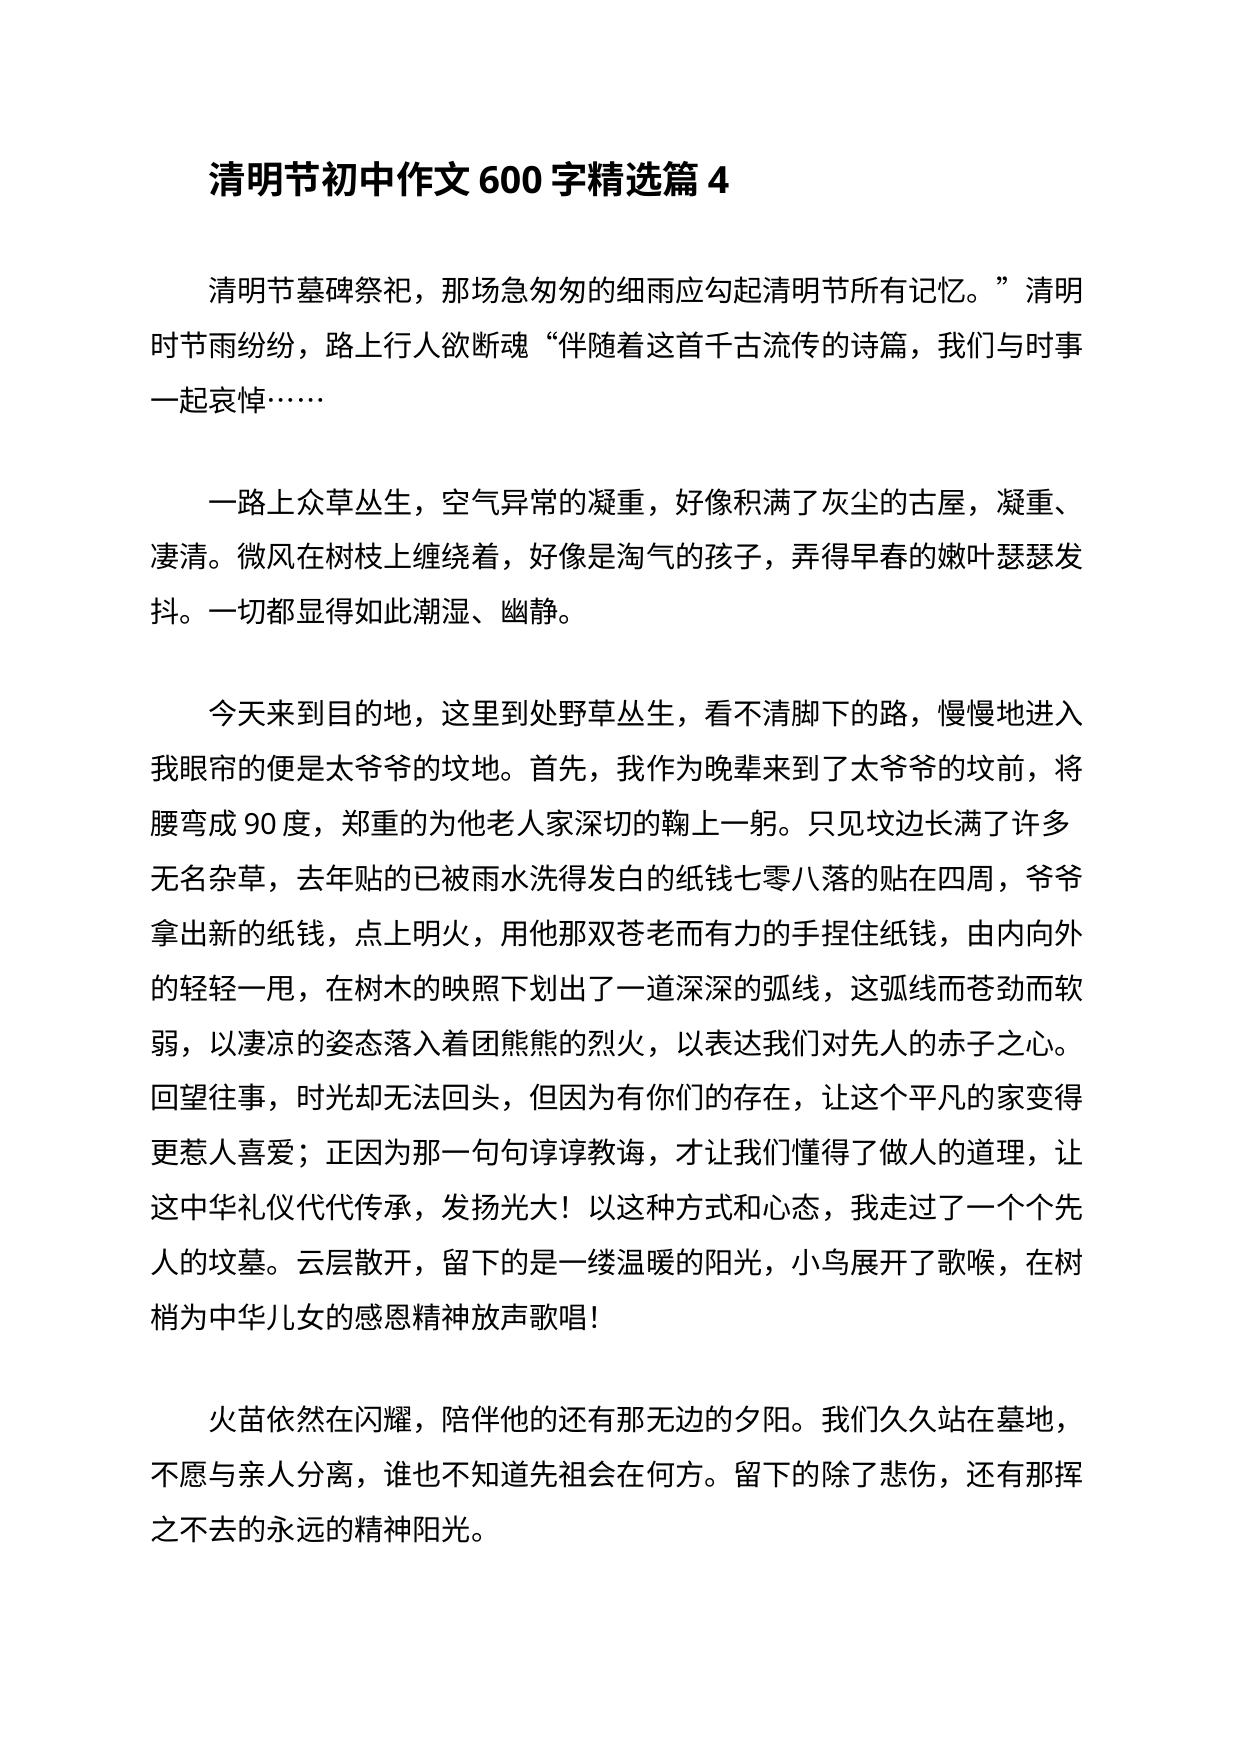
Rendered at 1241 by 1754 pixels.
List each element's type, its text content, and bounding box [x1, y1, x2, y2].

text 清明节墓碑祭祀，那场急匆匆的细雨应勾起清明节所有记忆。”清明时节雨纷纷，路上行人欲断魂“伴随着这首千古流传的诗篇，我们与时事一起哀悼…… [150, 268, 1090, 420]
text 火苗依然在闪耀，陪伴他的还有那无边的夕阳。我们久久站在墓地，不愿与亲人分离，谁也不知道先祖会在何方。留下的除了悲伤，还有那挥之不去的永远的精神阳光。 [150, 1396, 1090, 1548]
text 一路上众草丛生，空气异常的凝重，好像积满了灰尘的古屋，凝重、凄清。微风在树枝上缠绕着，好像是淘气的孩子，弄得早春的嫩叶瑟瑟发抖。一切都显得如此潮湿、幽静。 [150, 479, 1090, 631]
text 今天来到目的地，这里到处野草丛生，看不清脚下的路，慢慢地进入我眼帘的便是太爷爷的坟地。首先，我作为晚辈来到了太爷爷的坟前，将腰弯成90度，郑重的为他老人家深切的鞠上一躬。只见坟边长满了许多无名杂草，去年贴的已被雨水洗得发白的纸钱七零八落的贴在四周，爷爷拿出新的纸钱，点上明火，用他那双苍老而有力的手捏住纸钱，由内向外的轻轻一甩，在树木的映照下划出了一道深深的弧线，这弧线而苍劲而软弱，以凄凉的姿态落入着团熊熊的烈火，以表达我们对先人的赤子之心。回望往事，时光却无法回头，但因为有你们的存在，让这个平凡的家变得更惹人喜爱；正因为那一句句谆谆教诲，才让我们懂得了做人的道理，让这中华礼仪代代传承，发扬光大！以这种方式和心态，我走过了一个个先人的坟墓。云层散开，留下的是一缕温暖的阳光，小鸟展开了歌喉，在树梢为中华儿女的感恩精神放声歌唱！ [150, 691, 1090, 1337]
text 清明节初中作文600字精选篇4 [150, 150, 1090, 204]
